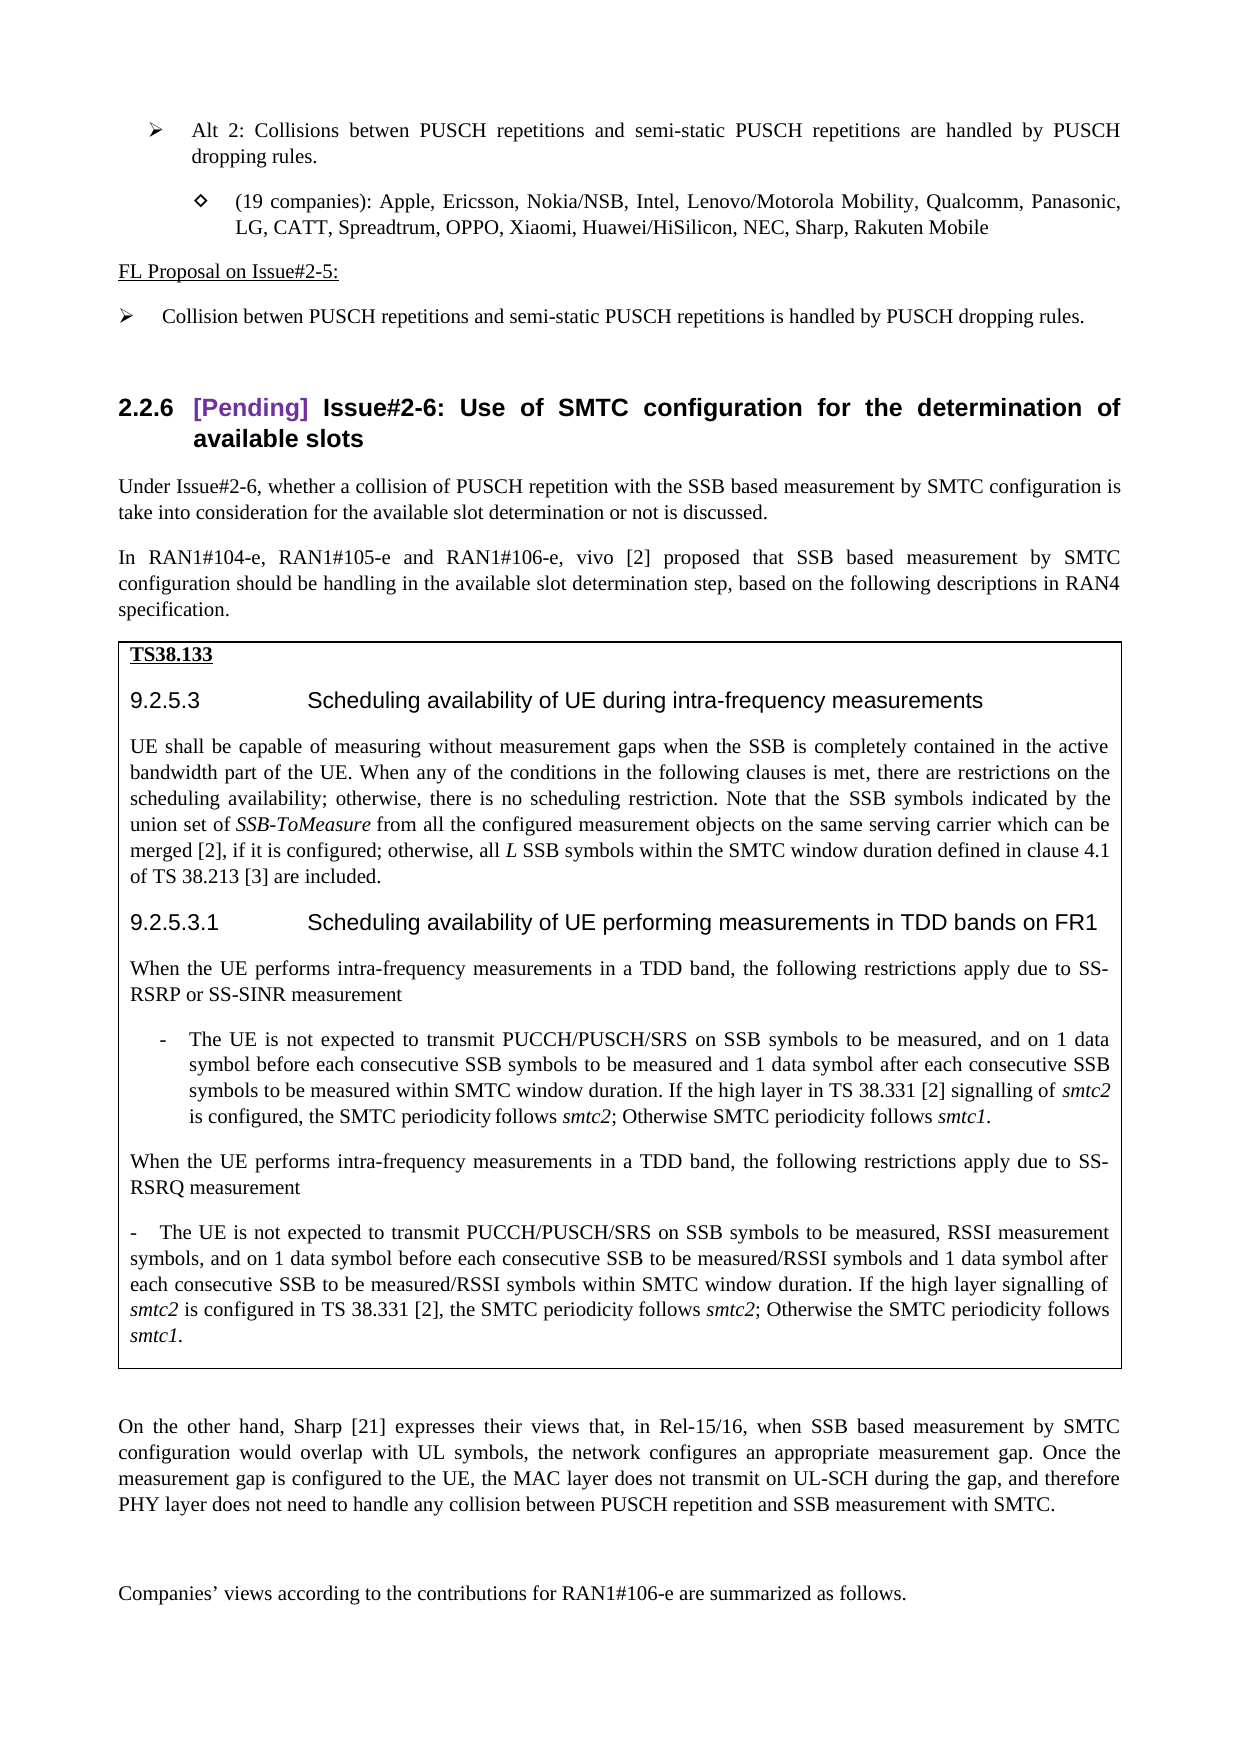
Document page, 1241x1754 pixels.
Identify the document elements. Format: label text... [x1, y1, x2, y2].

text In RAN1#104-e, RAN1#105-e and RAN1#106-e, vivo [2] proposed that SSB based measurement by SMTC configuration should be handling in the available slot determination step, based on the following descriptions in RAN4 specification. [118, 545, 1122, 621]
table_header TS38.133 9.2.5.3 Scheduling availability of UE during intra-frequency measurements UE shall be capable of measuring without measurement gaps when the SSB is completely contained in the active bandwidth part of the UE. When any of the conditions in the following clauses is met, there are restrictions on the scheduling availability; otherwise, there is no scheduling restriction. Note that the SSB symbols indicated by the union set of SSB-ToMeasure from all the configured measurement objects on the same serving carrier which can be merged [2], if it is configured; otherwise, all L SSB symbols within the SMTC window duration defined in clause 4.1 of TS 38.213 [3] are included. 9.2.5.3.1 Scheduling availability of UE performing measurements in TDD bands on FR1 When the UE performs intra-frequency measurements in a TDD band, the following restrictions apply due to SS-RSRP or SS-SINR measurement - The UE is not expected to transmit PUCCH/PUSCH/SRS on SSB symbols to be measured, and on 1 data symbol before each consecutive SSB symbols to be measured and 1 data symbol after each consecutive SSB symbols to be measured within SMTC window duration. If the high layer in TS 38.331 [2] signalling of smtc2 is configured, the SMTC periodicity follows smtc2; Otherwise SMTC periodicity follows smtc1. When the UE performs intra-frequency measurements in a TDD band, the following restrictions apply due to SS-RSRQ measurement - The UE is not expected to transmit PUCCH/PUSCH/SRS on SSB symbols to be measured, RSSI measurement symbols, and on 1 data symbol before each consecutive SSB to be measured/RSSI symbols and 1 data symbol after each consecutive SSB to be measured/RSSI symbols within SMTC window duration. If the high layer signalling of smtc2 is configured in TS 38.331 [2], the SMTC periodicity follows smtc2; Otherwise the SMTC periodicity follows smtc1. [119, 643, 1121, 1368]
list Alt 2: Collisions betwen PUSCH repetitions and semi-static PUSCH repetitions are handled by PUSCH dropping rules. [148, 118, 1122, 168]
list (19 companies): Apple, Ericsson, Nokia/NSB, Intel, Lenovo/Motorola Mobility, Qualcomm, Panasonic, LG, CATT, Spreadtrum, OPPO, Xiaomi, Huawei/HiSilicon, NEC, Sharp, Rakuten Mobile [191, 189, 1122, 239]
text On the other hand, Sharp [21] expresses their views that, in Rel-15/16, when SSB based measurement by SMTC configuration would overlap with UL symbols, the network configures an appropriate measurement gap. Once the measurement gap is configured to the UE, the MAC layer does not transmit on UL-SCH during the gap, and therefore PHY layer does not need to handle any collision between PUSCH repetition and SSB measurement with SMTC. [118, 1414, 1122, 1516]
list Collision betwen PUSCH repetitions and semi-static PUSCH repetitions is handled by PUSCH dropping rules. [118, 304, 1122, 328]
subtitle [Pending] Issue#2-6: Use of SMTC configuration for the determination of available slots [118, 393, 1122, 453]
text Under Issue#2-6, whether a collision of PUSCH repetition with the SSB based measurement by SMTC configuration is take into consideration for the available slot determination or not is discussed. [118, 474, 1122, 524]
text FL Proposal on Issue#2-5: [118, 259, 1122, 283]
text Companies’ views according to the contributions for RAN1#106-e are summarized as follows. [118, 1581, 1122, 1605]
